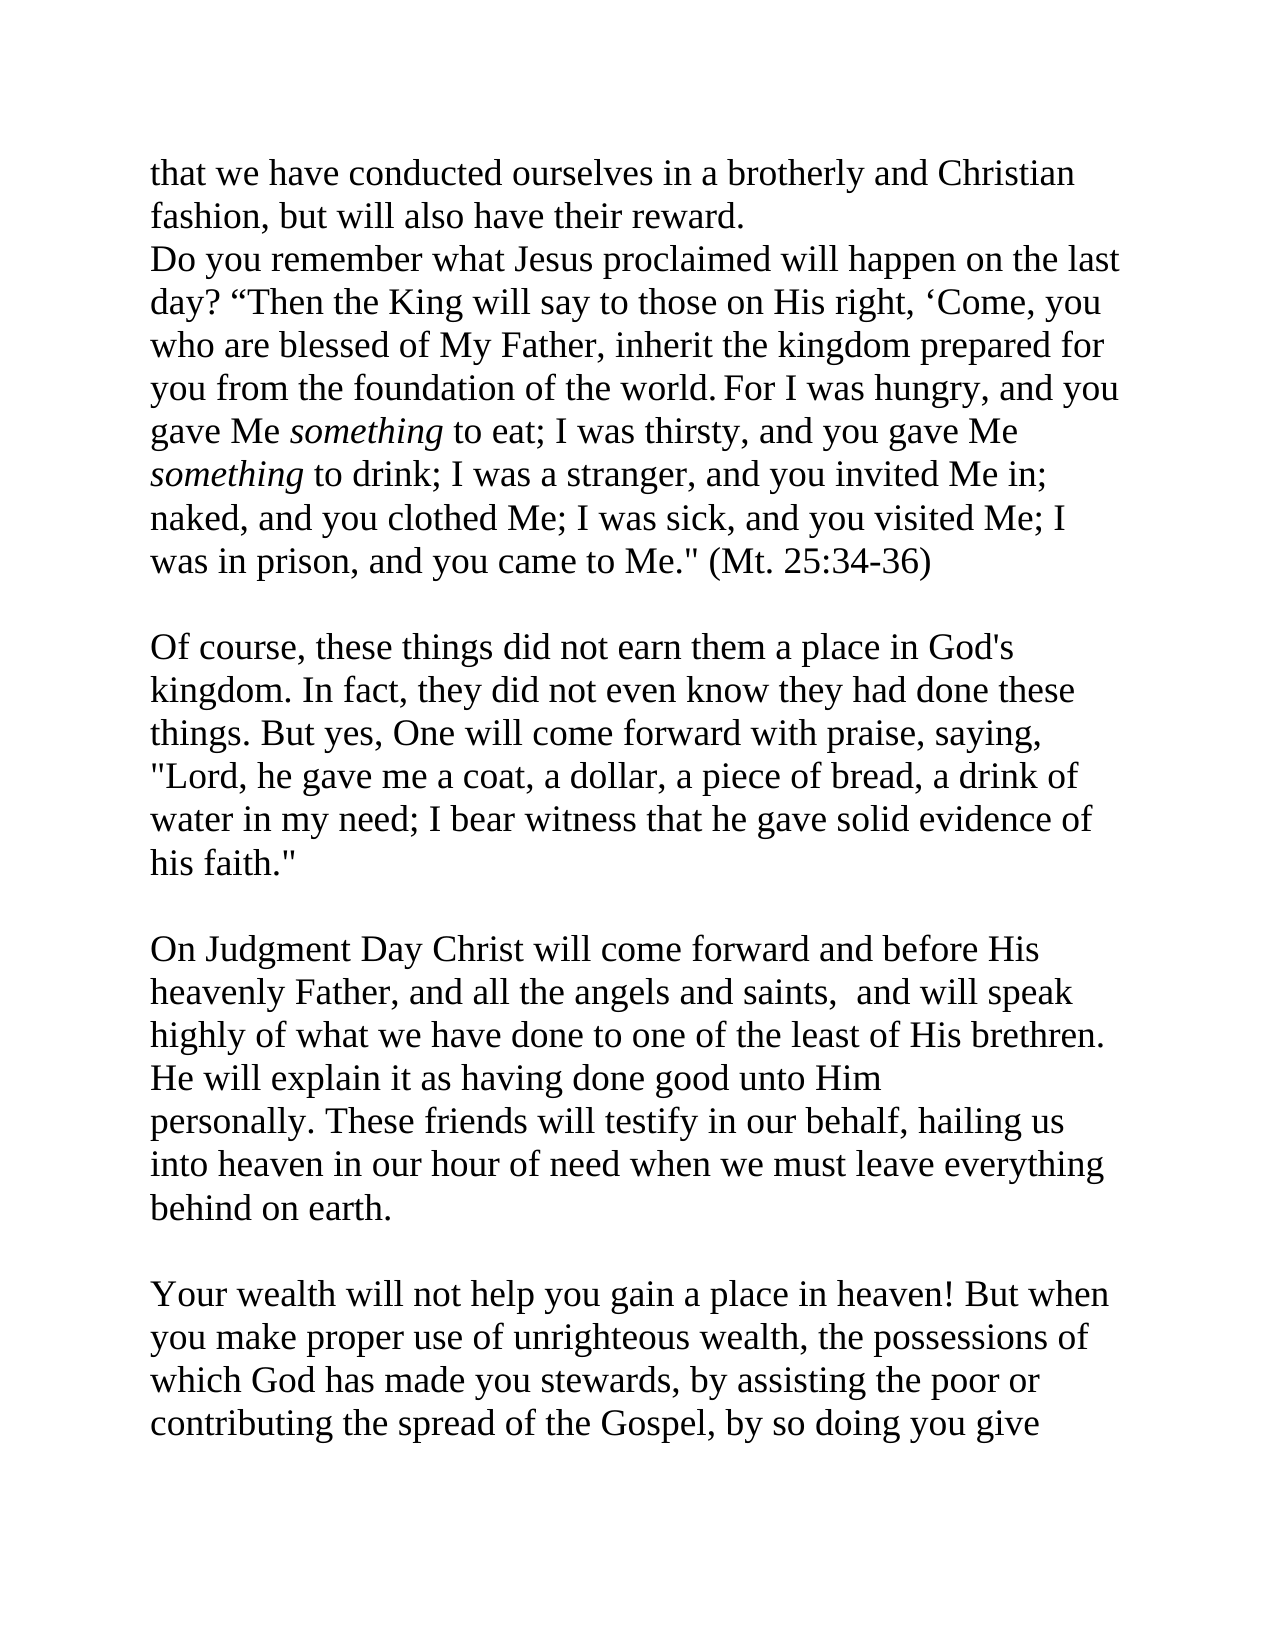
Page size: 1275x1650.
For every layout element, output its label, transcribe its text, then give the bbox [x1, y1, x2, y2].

text Of course, these things did not earn them a place in God's kingdom. In fact, they did not even know they had done these things. But yes, One will come forward with praise, saying, "Lord, he gave me a coat, a dollar, a piece of bread, a drink of water in my need; I bear witness that he gave solid evidence of his faith." [150, 624, 1125, 883]
text On Judgment Day Christ will come forward and before His heavenly Father, and all the angels and saints, and will speak highly of what we have done to one of the least of His brethren. He will explain it as having done good unto Him personally. These friends will testify in our behalf, hailing us into heaven in our hour of need when we must leave everything behind on earth. [150, 926, 1125, 1228]
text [150, 150, 1125, 236]
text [150, 1271, 1125, 1444]
text Do you remember what Jesus proclaimed will happen on the last day? “Then the King will say to those on His right, ‘Come, you who are blessed of My Father, inherit the kingdom prepared for you from the foundation of the world. For I was hungry, and you gave Me something to eat; I was thirsty, and you gave Me something to drink; I was a stranger, and you invited Me in; naked, and you clothed Me; I was sick, and you visited Me; I was in prison, and you came to Me." (Mt. 25:34-36) [150, 236, 1125, 581]
